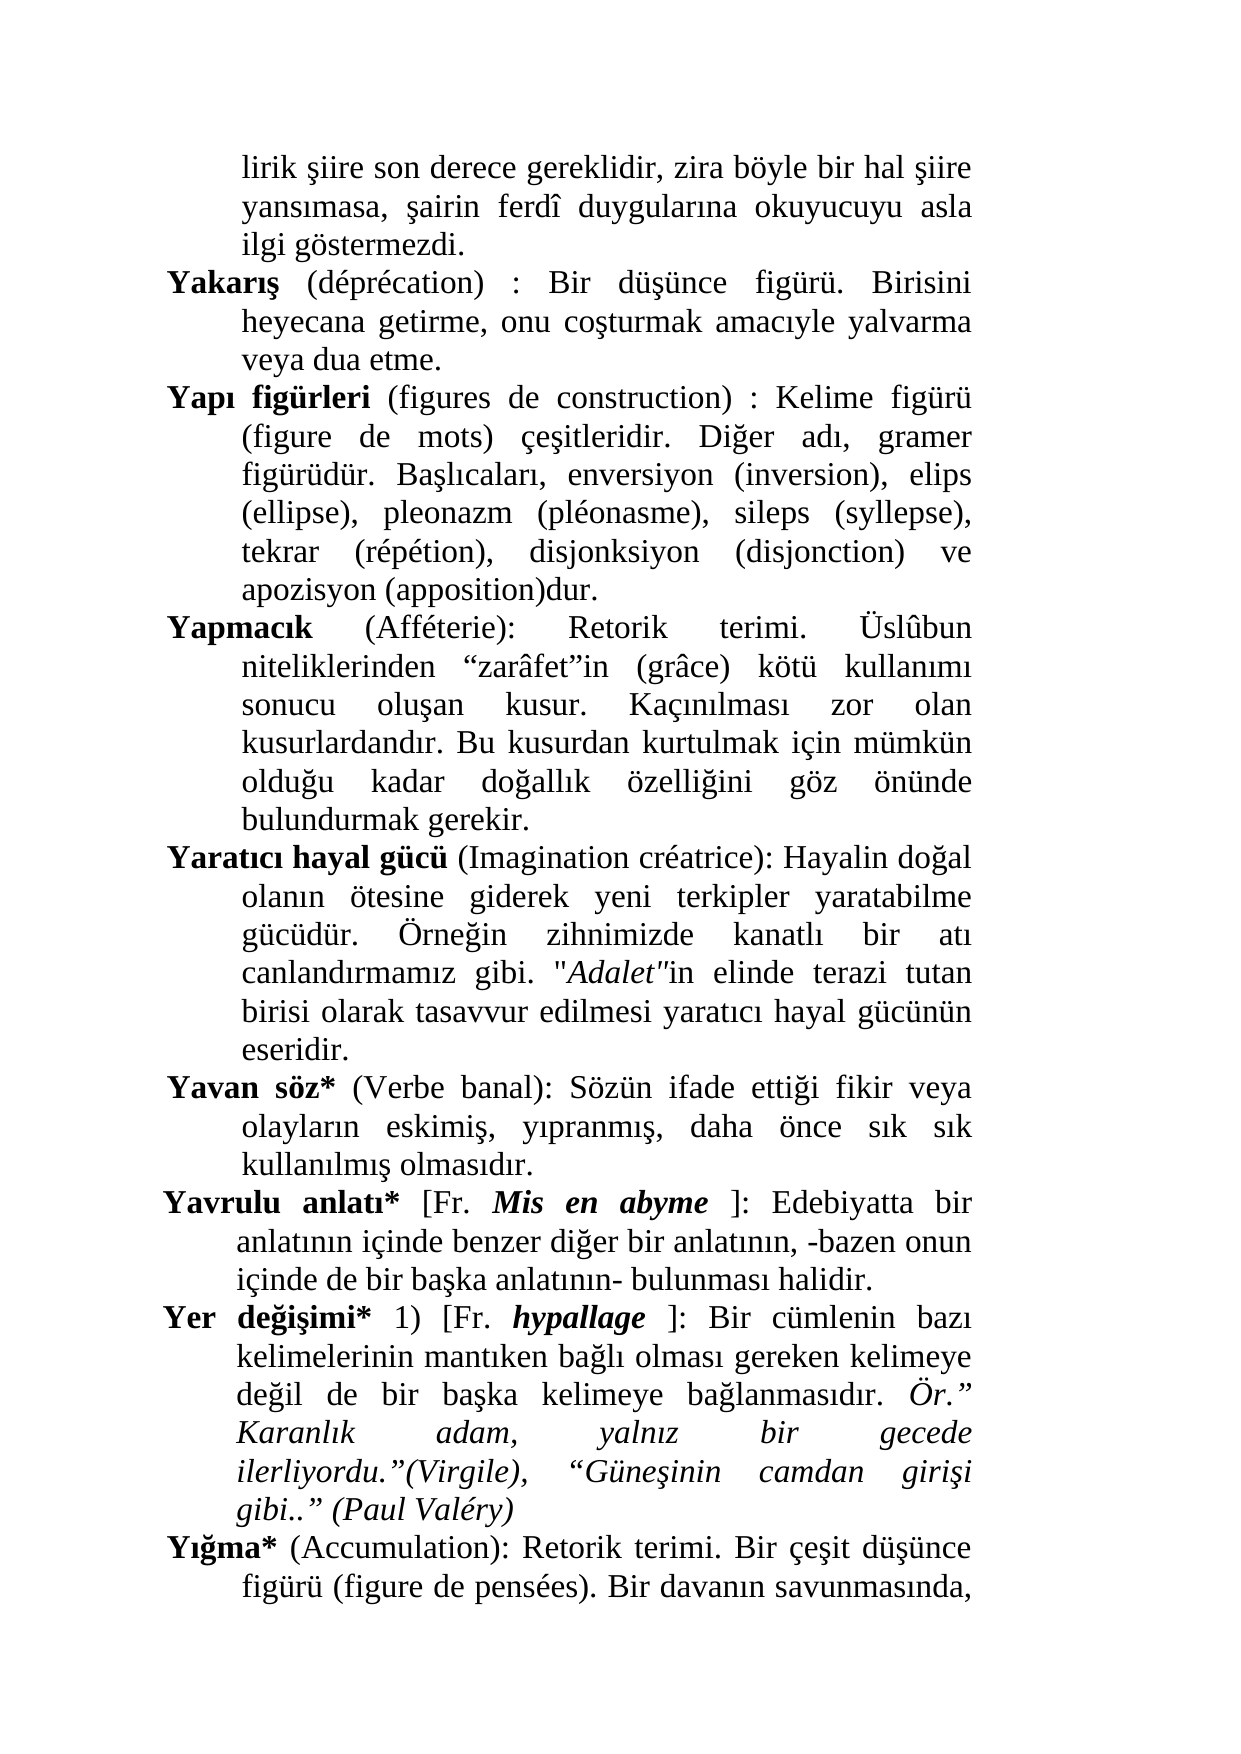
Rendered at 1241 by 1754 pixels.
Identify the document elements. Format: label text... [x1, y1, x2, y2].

text Yavan söz* (Verbe banal): Sözün ifade ettiği fikir veya olayların eskimiş, yıpranmış, daha önce sık sık kullanılmış olmasıdır. [166, 1068, 973, 1183]
text Yapmacık (Afféterie): Retorik terimi. Üslûbun niteliklerinden “zarâfet”in (grâce) kötü kullanımı sonucu oluşan kusur. Kaçınılması zor olan kusurlardandır. Bu kusurdan kurtulmak için mümkün olduğu kadar doğallık özelliğini göz önünde bulundurmak gerekir. [166, 608, 973, 838]
text Yakarış (déprécation) : Bir düşünce figürü. Birisini heyecana getirme, onu coşturmak amacıyle yalvarma veya dua etme. [166, 263, 973, 378]
text Yavrulu anlatı* [Fr. Mis en abyme ]: Edebiyatta bir anlatının içinde benzer diğer bir anlatının, -bazen onun içinde de bir başka anlatının- bulunması halidir. [162, 1183, 973, 1298]
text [166, 148, 973, 263]
text Yapı figürleri (figures de construction) : Kelime figürü (figure de mots) çeşitleridir. Diğer adı, gramer figürüdür. Başlıcaları, enversiyon (inversion), elips (ellipse), pleonazm (pléonasme), sileps (syllepse), tekrar (répétion), disjonksiyon (disjonction) ve apozisyon (apposition)dur. [166, 378, 973, 608]
text Yaratıcı hayal gücü (Imagination créatrice): Hayalin doğal olanın ötesine giderek yeni terkipler yaratabilme gücüdür. Örneğin zihnimizde kanatlı bir atı canlandırmamız gibi. "Adalet"in elinde terazi tutan birisi olarak tasavvur edilmesi yaratıcı hayal gücünün eseridir. [166, 838, 973, 1068]
text Yer değişimi* 1) [Fr. hypallage ]: Bir cümlenin bazı kelimelerinin mantıken bağlı olması gereken kelimeye değil de bir başka kelimeye bağlanmasıdır. Ör.” Karanlık adam, yalnız bir gecede ilerliyordu.”(Virgile), “Güneşinin camdan girişi gibi..” (Paul Valéry) [162, 1298, 973, 1528]
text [166, 1528, 973, 1604]
